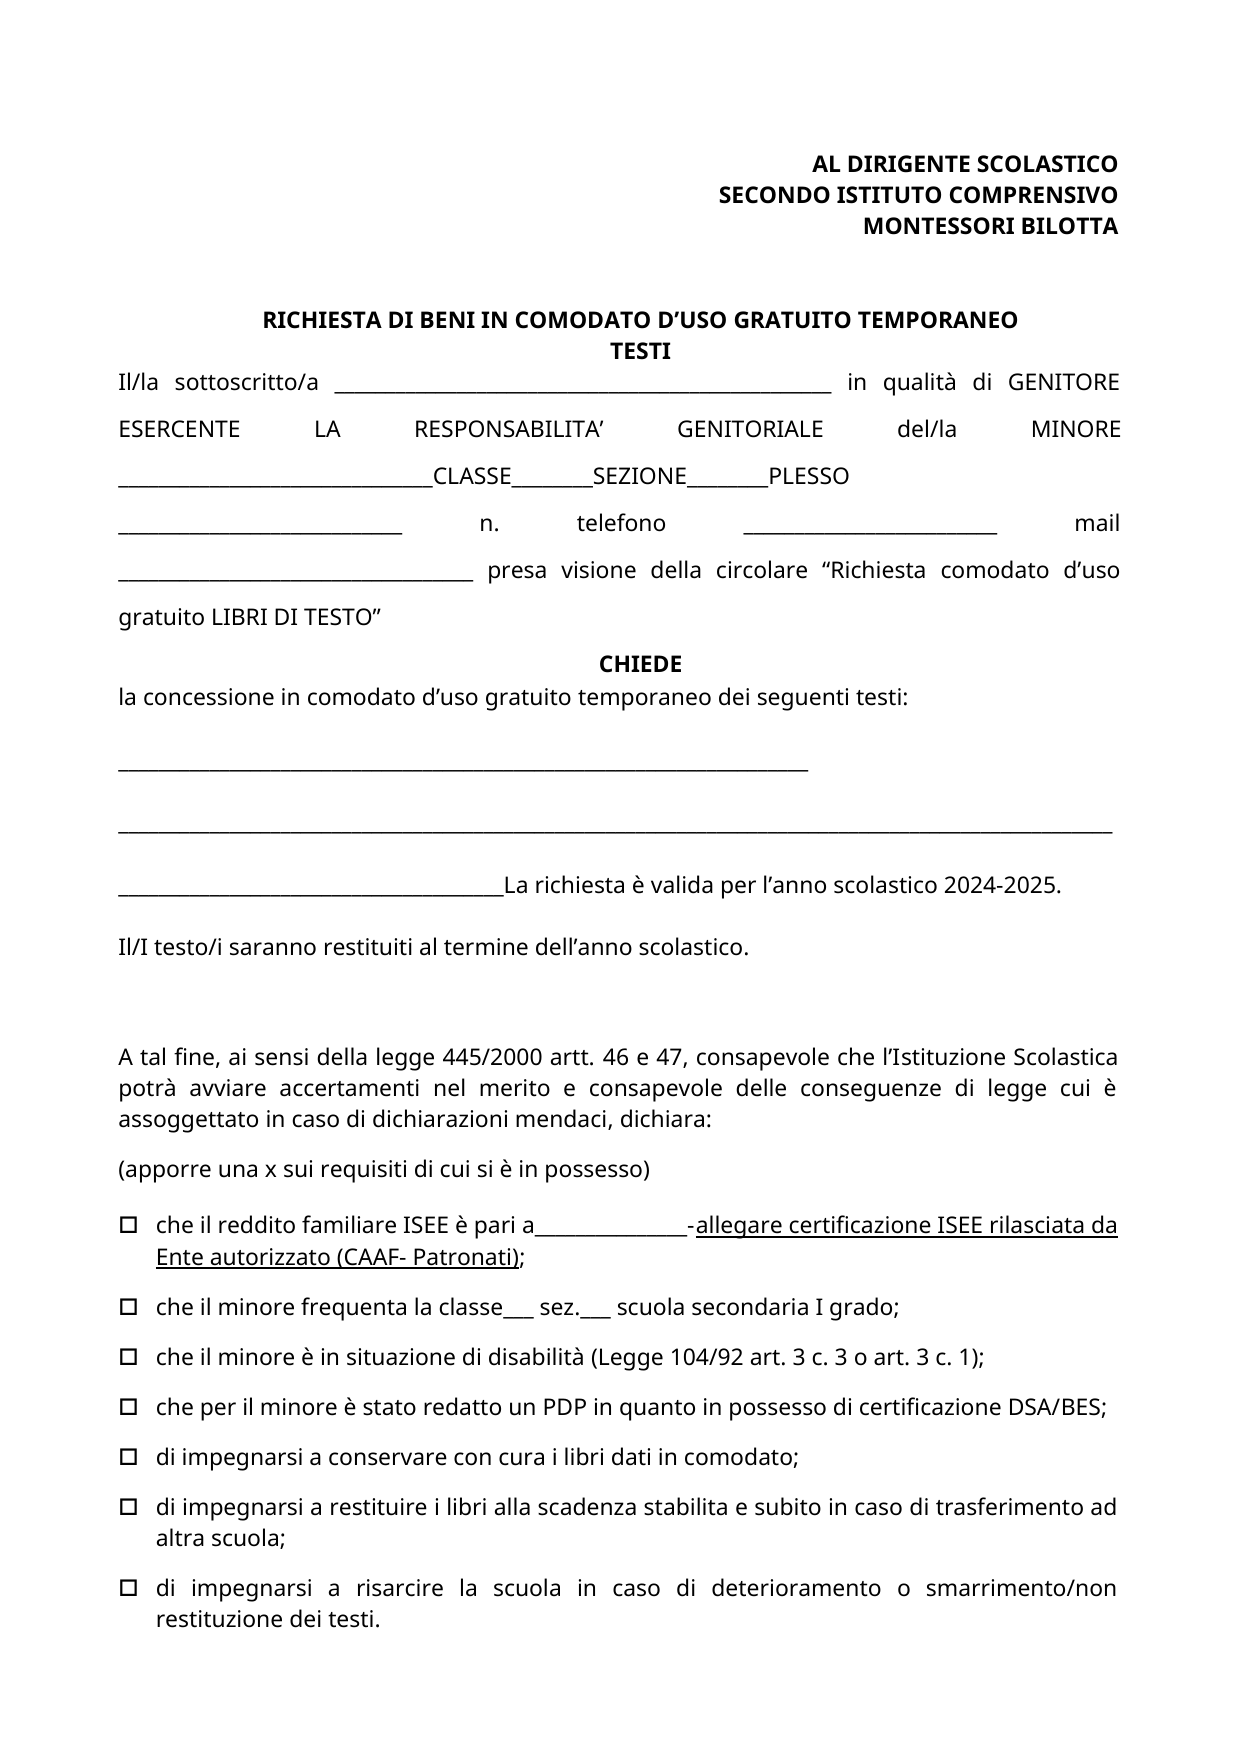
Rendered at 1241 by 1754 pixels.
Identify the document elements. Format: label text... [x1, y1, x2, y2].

text RICHIESTA DI BENI IN COMODATO D’USO GRATUITO TEMPORANEO [162, 304, 1118, 335]
text Il/I testo/i saranno restituiti al termine dell’anno scolastico. [118, 931, 1118, 963]
list di impegnarsi a conservare con cura i libri dati in comodato; [118, 1441, 1118, 1472]
text A tal fine, ai sensi della legge 445/2000 artt. 46 e 47, consapevole che l’Istituzione Scolastica potrà avviare accertamenti nel merito e consapevole delle conseguenze di legge cui è assoggettato in caso di dichiarazioni mendaci, dichiara: [118, 1041, 1118, 1134]
list che il minore frequenta la classe___ sez.___ scuola secondaria I grado; [118, 1291, 1118, 1322]
text SECONDO ISTITUTO COMPRENSIVO [162, 179, 1118, 210]
text (apporre una x sui requisiti di cui si è in possesso) [118, 1153, 1118, 1184]
text MONTESSORI BILOTTA [162, 210, 1118, 241]
list di impegnarsi a risarcire la scuola in caso di deterioramento o smarrimento/non restituzione dei testi. [118, 1572, 1118, 1634]
text TESTI [162, 335, 1118, 366]
text AL DIRIGENTE SCOLASTICO [162, 148, 1118, 179]
text la concessione in comodato d’uso gratuito temporaneo dei seguenti testi: [118, 681, 1118, 713]
text Il/la sottoscritto/a _________________________________________________ in qualità di GENITORE ESERCENTE LA RESPONSABILITA’ GENITORIALE del/la MINORE _______________________________CLASSE________SEZIONE________PLESSO ____________________________ n. telefono _________________________ mail ___________________________________ presa visione della circolare “Richiesta comodato d’uso gratuito LIBRI DI TESTO” [118, 366, 1122, 632]
text CHIEDE [162, 648, 1118, 679]
list che per il minore è stato redatto un PDP in quanto in possesso di certificazione DSA/BES; [118, 1391, 1118, 1422]
list che il reddito familiare ISEE è pari a_______________-allegare certificazione ISEE rilasciata da Ente autorizzato (CAAF- Patronati); [118, 1209, 1118, 1272]
list che il minore è in situazione di disabilità (Legge 104/92 art. 3 c. 3 o art. 3 c. 1); [118, 1341, 1118, 1372]
text ____________________________________________________________________ [118, 744, 1118, 775]
list di impegnarsi a restituire i libri alla scadenza stabilita e subito in caso di trasferimento ad altra scuola; [118, 1491, 1118, 1553]
text ________________________________________________________________________________________________________________________________________La richiesta è valida per l’anno scolastico 2024-2025. [118, 806, 1118, 900]
